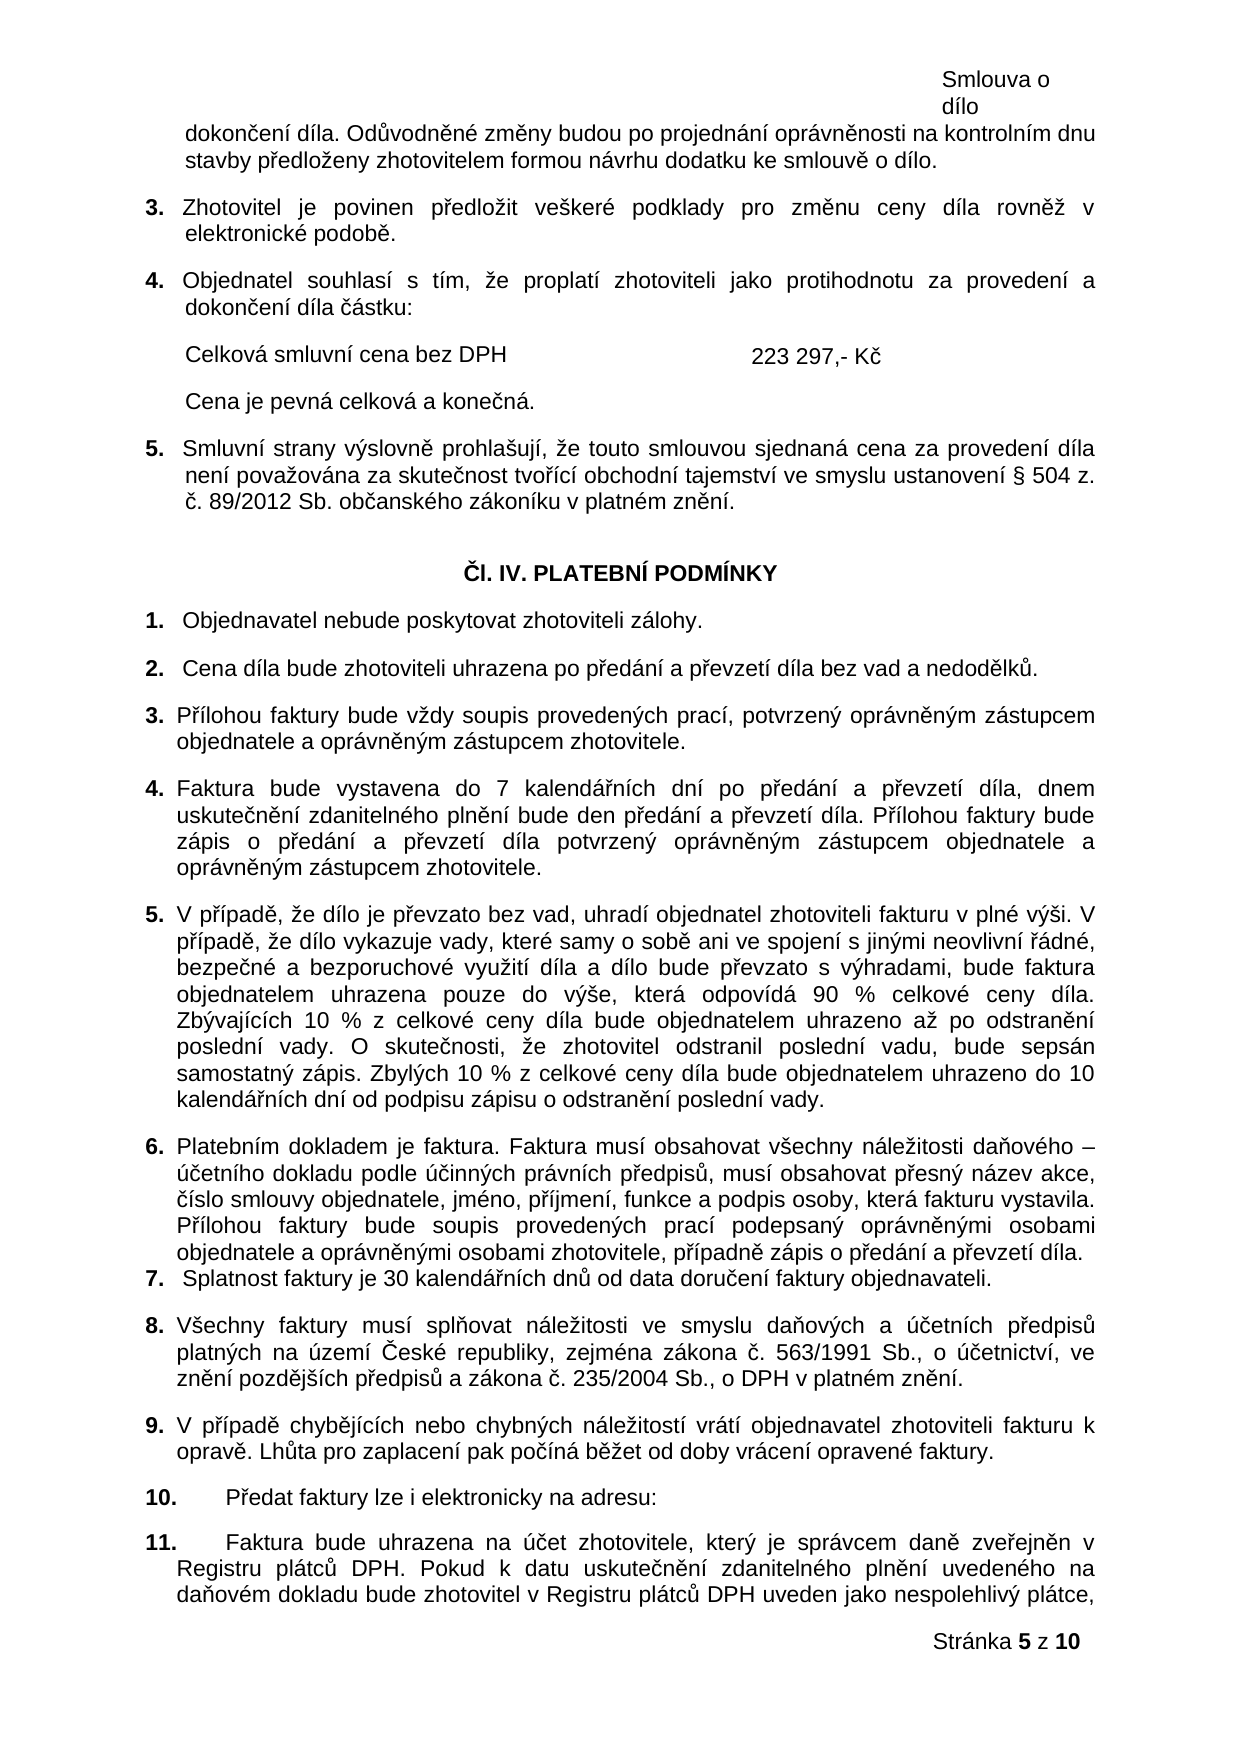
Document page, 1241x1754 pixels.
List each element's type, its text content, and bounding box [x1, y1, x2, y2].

list Objednavatel nebude poskytovat zhotoviteli zálohy. [145, 607, 1096, 634]
list Zhotovitel je povinen předložit veškeré podklady pro změnu ceny díla rovněž v elektronické podobě. [145, 194, 1096, 246]
list V případě chybějících nebo chybných náležitostí vrátí objednavatel zhotoviteli fakturu k opravě. Lhůta pro zaplacení pak počíná běžet od doby vrácení opravené faktury. [145, 1412, 1096, 1465]
text Čl. IV. PLATEBNÍ PODMÍNKY [145, 560, 1096, 586]
list Objednatel souhlasí s tím, že proplatí zhotoviteli jako protihodnotu za provedení a dokončení díla částku: [145, 267, 1096, 320]
list Předat faktury lze i elektronicky na adresu: [145, 1483, 1096, 1510]
list Platebním dokladem je faktura. Faktura musí obsahovat všechny náležitosti daňového – účetního dokladu podle účinných právních předpisů, musí obsahovat přesný název akce, číslo smlouvy objednatele, jméno, příjmení, funkce a podpis osoby, která fakturu vystavila. Přílohou faktury bude soupis provedených prací podepsaný oprávněnými osobami objednatele a oprávněnými osobami zhotovitele, případně zápis o předání a převzetí díla. [145, 1133, 1096, 1265]
text Cena je pevná celková a konečná. [145, 388, 1096, 414]
list V případě, že dílo je převzato bez vad, uhradí objednatel zhotoviteli fakturu v plné výši. V případě, že dílo vykazuje vady, které samy o sobě ani ve spojení s jinými neovlivní řádné, bezpečné a bezporuchové využití díla a dílo bude převzato s výhradami, bude faktura objednatelem uhrazena pouze do výše, která odpovídá 90 % celkové ceny díla. Zbývajících 10 % z celkové ceny díla bude objednatelem uhrazeno až po odstranění poslední vady. O skutečnosti, že zhotovitel odstranil poslední vadu, bude sepsán samostatný zápis. Zbylých 10 % z celkové ceny díla bude objednatelem uhrazeno do 10 kalendářních dní od podpisu zápisu o odstranění poslední vady. [145, 901, 1096, 1112]
list Přílohou faktury bude vždy soupis provedených prací, potvrzený oprávněným zástupcem objednatele a oprávněným zástupcem zhotovitele. [145, 702, 1096, 754]
list Splatnost faktury je 30 kalendářních dnů od data doručení faktury objednavateli. [145, 1265, 1096, 1291]
list Všechny faktury musí splňovat náležitosti ve smyslu daňových a účetních předpisů platných na území České republiky, zejména zákona č. 563/1991 Sb., o účetnictví, ve znění pozdějších předpisů a zákona č. 235/2004 Sb., o DPH v platném znění. [145, 1312, 1096, 1391]
list Cena díla bude zhotoviteli uhrazena po předání a převzetí díla bez vad a nedodělků. [145, 654, 1096, 681]
list Smluvní strany výslovně prohlašují, že touto smlouvou sjednaná cena za provedení díla není považována za skutečnost tvořící obchodní tajemství ve smyslu ustanovení § 504 z. č. 89/2012 Sb. občanského zákoníku v platném znění. [145, 435, 1096, 514]
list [145, 1528, 1096, 1608]
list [145, 120, 1096, 173]
list Faktura bude vystavena do 7 kalendářních dní po předání a převzetí díla, dnem uskutečnění zdanitelného plnění bude den předání a převzetí díla. Přílohou faktury bude zápis o předání a převzetí díla potvrzený oprávněným zástupcem objednatele a oprávněným zástupcem zhotovitele. [145, 775, 1096, 881]
text Celková smluvní cena bez DPH [145, 341, 1096, 367]
